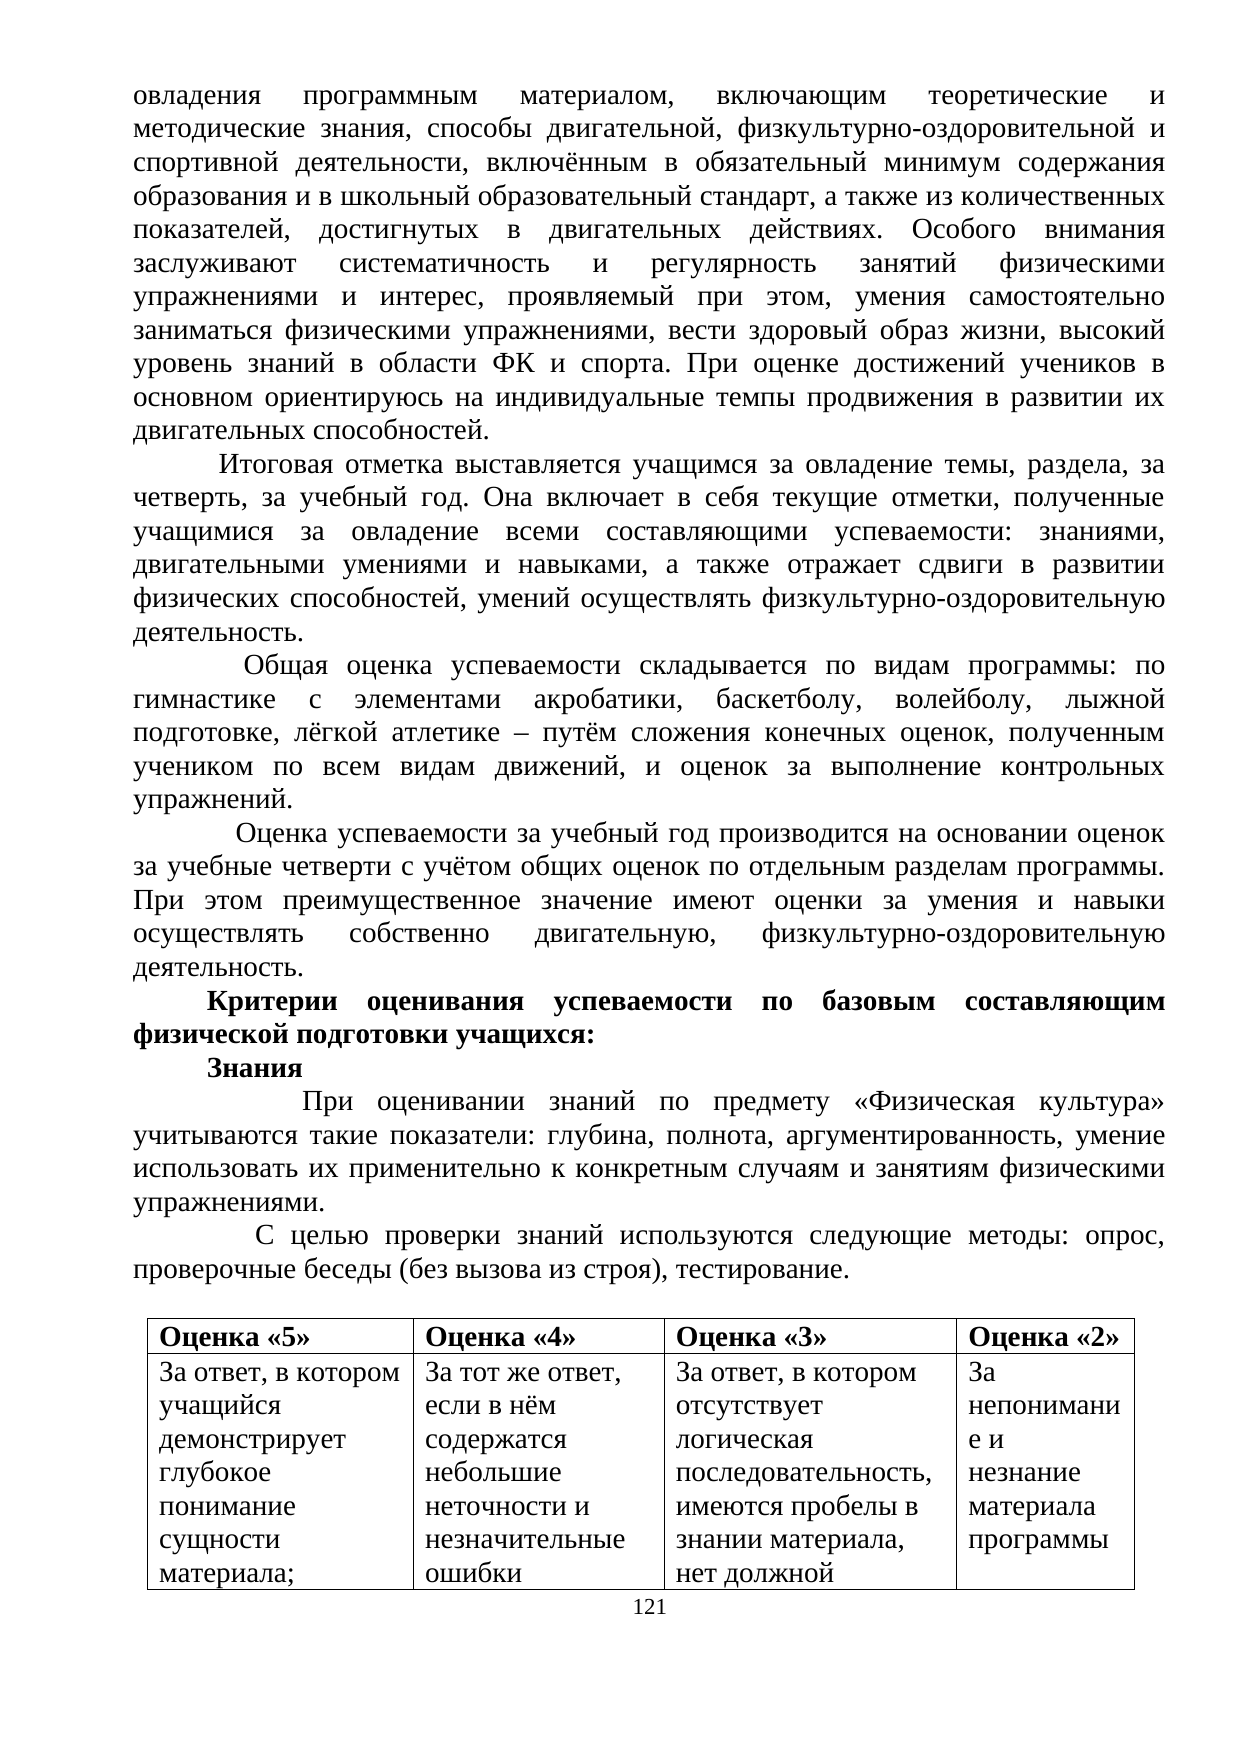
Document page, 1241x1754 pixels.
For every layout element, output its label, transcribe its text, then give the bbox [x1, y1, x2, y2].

text Общая оценка успеваемости складывается по видам программы: по гимнастике с элементами акробатики, баскетболу, волейболу, лыжной подготовке, лёгкой атлетике – путём сложения конечных оценок, полученным учеником по всем видам движений, и оценок за выполнение контрольных упражнений. [133, 647, 1166, 815]
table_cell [414, 1354, 664, 1588]
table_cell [665, 1354, 956, 1588]
table_header Оценка «2» [957, 1319, 1134, 1353]
text При оценивании знаний по предмету «Физическая культура» учитываются такие показатели: глубина, полнота, аргументированность, умение использовать их применительно к конкретным случаям и занятиям физическими упражнениями. [133, 1083, 1166, 1217]
table_header Оценка «4» [414, 1319, 664, 1353]
text Критерии оценивания успеваемости по базовым составляющим физической подготовки учащихся: [133, 983, 1166, 1050]
table_header Оценка «5» [148, 1319, 413, 1353]
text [133, 77, 1166, 446]
text Итоговая отметка выставляется учащимся за овладение темы, раздела, за четверть, за учебный год. Она включает в себя текущие отметки, полученные учащимися за овладение всеми составляющими успеваемости: знаниями, двигательными умениями и навыками, а также отражает сдвиги в развитии физических способностей, умений осуществлять физкультурно-оздоровительную деятельность. [133, 446, 1166, 647]
text Знания [133, 1050, 1166, 1083]
text С целью проверки знаний используются следующие методы: опрос, проверочные беседы (без вызова из строя), тестирование. [133, 1217, 1166, 1284]
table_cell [957, 1354, 1134, 1588]
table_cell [148, 1354, 413, 1588]
text Оценка успеваемости за учебный год производится на основании оценок за учебные четверти с учётом общих оценок по отдельным разделам программы. При этом преимущественное значение имеют оценки за умения и навыки осуществлять собственно двигательную, физкультурно-оздоровительную деятельность. [133, 815, 1166, 983]
table_header Оценка «3» [665, 1319, 956, 1353]
